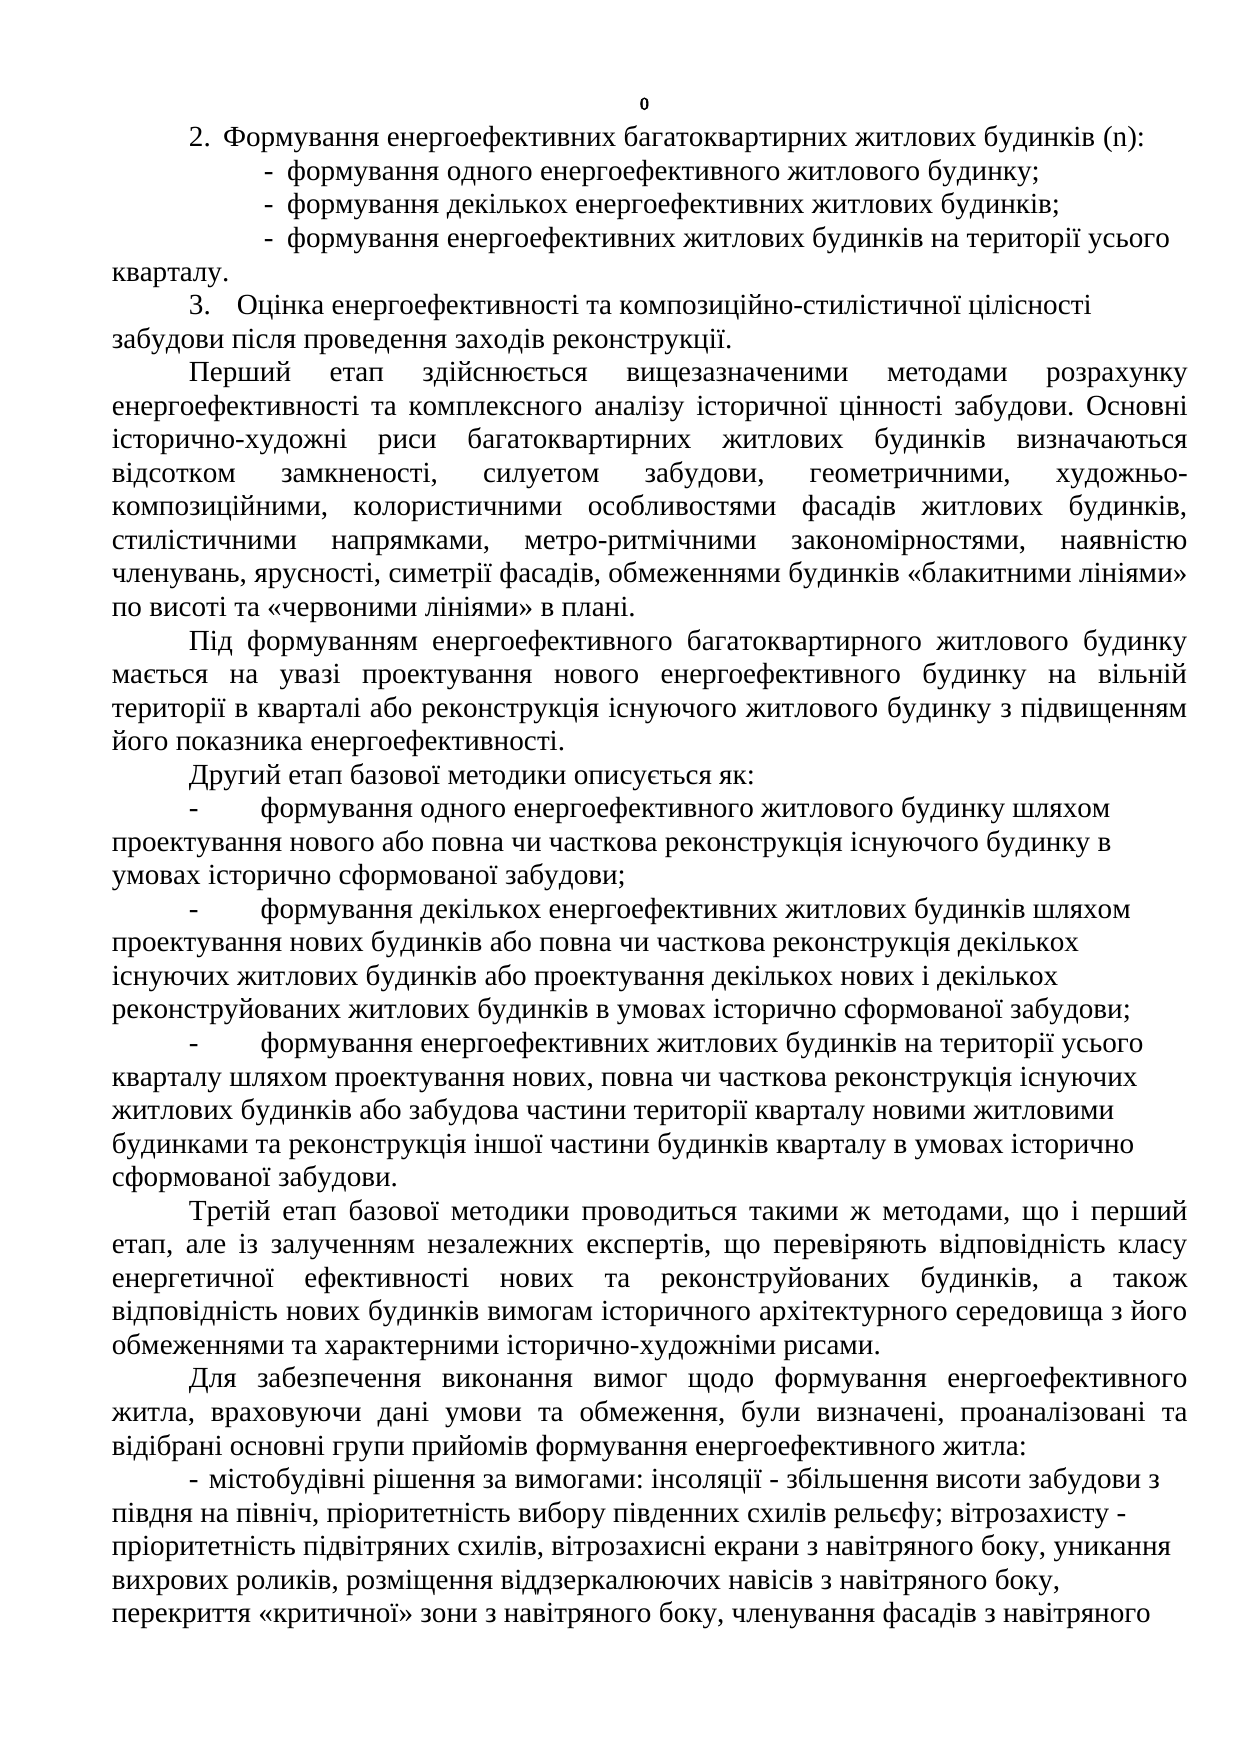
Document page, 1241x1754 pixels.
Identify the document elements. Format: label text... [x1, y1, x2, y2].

text кварталу. [112, 254, 1188, 288]
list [112, 1462, 1188, 1629]
text Третій етап базової методики проводиться такими ж методами, що і перший етап, але із залученням незалежних експертів, що перевіряють відповідність класу енергетичної ефективності нових та реконструйованих будинків, а також відповідність нових будинків вимогам історичного архітектурного середовища з його обмеженнями та характерними історично-художніми рисами. [112, 1193, 1188, 1361]
list формування декількох енергоефективних житлових будинків шляхом проектування нових будинків або повна чи часткова реконструкція декількох існуючих житлових будинків або проектування декількох нових і декількох реконструйованих житлових будинків в умовах історично сформованої забудови; [112, 891, 1188, 1026]
list формування енергоефективних житлових будинків на території усього [264, 221, 1188, 254]
text Для забезпечення виконання вимог щодо формування енергоефективного житла, враховуючи дані умови та обмеження, були визначені, проаналізовані та відібрані основні групи прийомів формування енергоефективного житла: [112, 1361, 1188, 1462]
list формування одного енергоефективного житлового будинку; [264, 153, 1188, 187]
text Перший етап здійснюється вищезазначеними методами розрахунку енергоефективності та комплексного аналізу історичної цінності забудови. Основні історично-художні риси багатоквартирних житлових будинків визначаються відсотком замкненості, силуетом забудови, геометричними, художньо- композиційними, колористичними особливостями фасадів житлових будинків, стилістичними напрямками, метро-ритмічними закономірностями, наявністю членувань, ярусності, симетрії фасадів, обмеженнями будинків «блакитними лініями» по висоті та «червоними лініями» в плані. [112, 355, 1188, 623]
list Оцінка енергоефективності та композиційно-стилістичної цілісності забудови після проведення заходів реконструкції. [112, 288, 1188, 355]
list формування одного енергоефективного житлового будинку шляхом проектування нового або повна чи часткова реконструкція існуючого будинку в умовах історично сформованої забудови; [112, 791, 1188, 891]
text Другий етап базової методики описується як: [112, 757, 1188, 791]
list формування енергоефективних житлових будинків на території усього кварталу шляхом проектування нових, повна чи часткова реконструкція існуючих житлових будинків або забудова частини території кварталу новими житловими будинками та реконструкція іншої частини будинків кварталу в умовах історично сформованої забудови. [112, 1026, 1188, 1193]
text Під формуванням енергоефективного багатоквартирного житлового будинку мається на увазі проектування нового енергоефективного будинку на вільній території в кварталі або реконструкція існуючого житлового будинку з підвищенням його показника енергоефективності. [112, 623, 1188, 757]
list Формування енергоефективних багатоквартирних житлових будинків (n): [112, 120, 1188, 153]
list формування декількох енергоефективних житлових будинків; [264, 187, 1188, 221]
